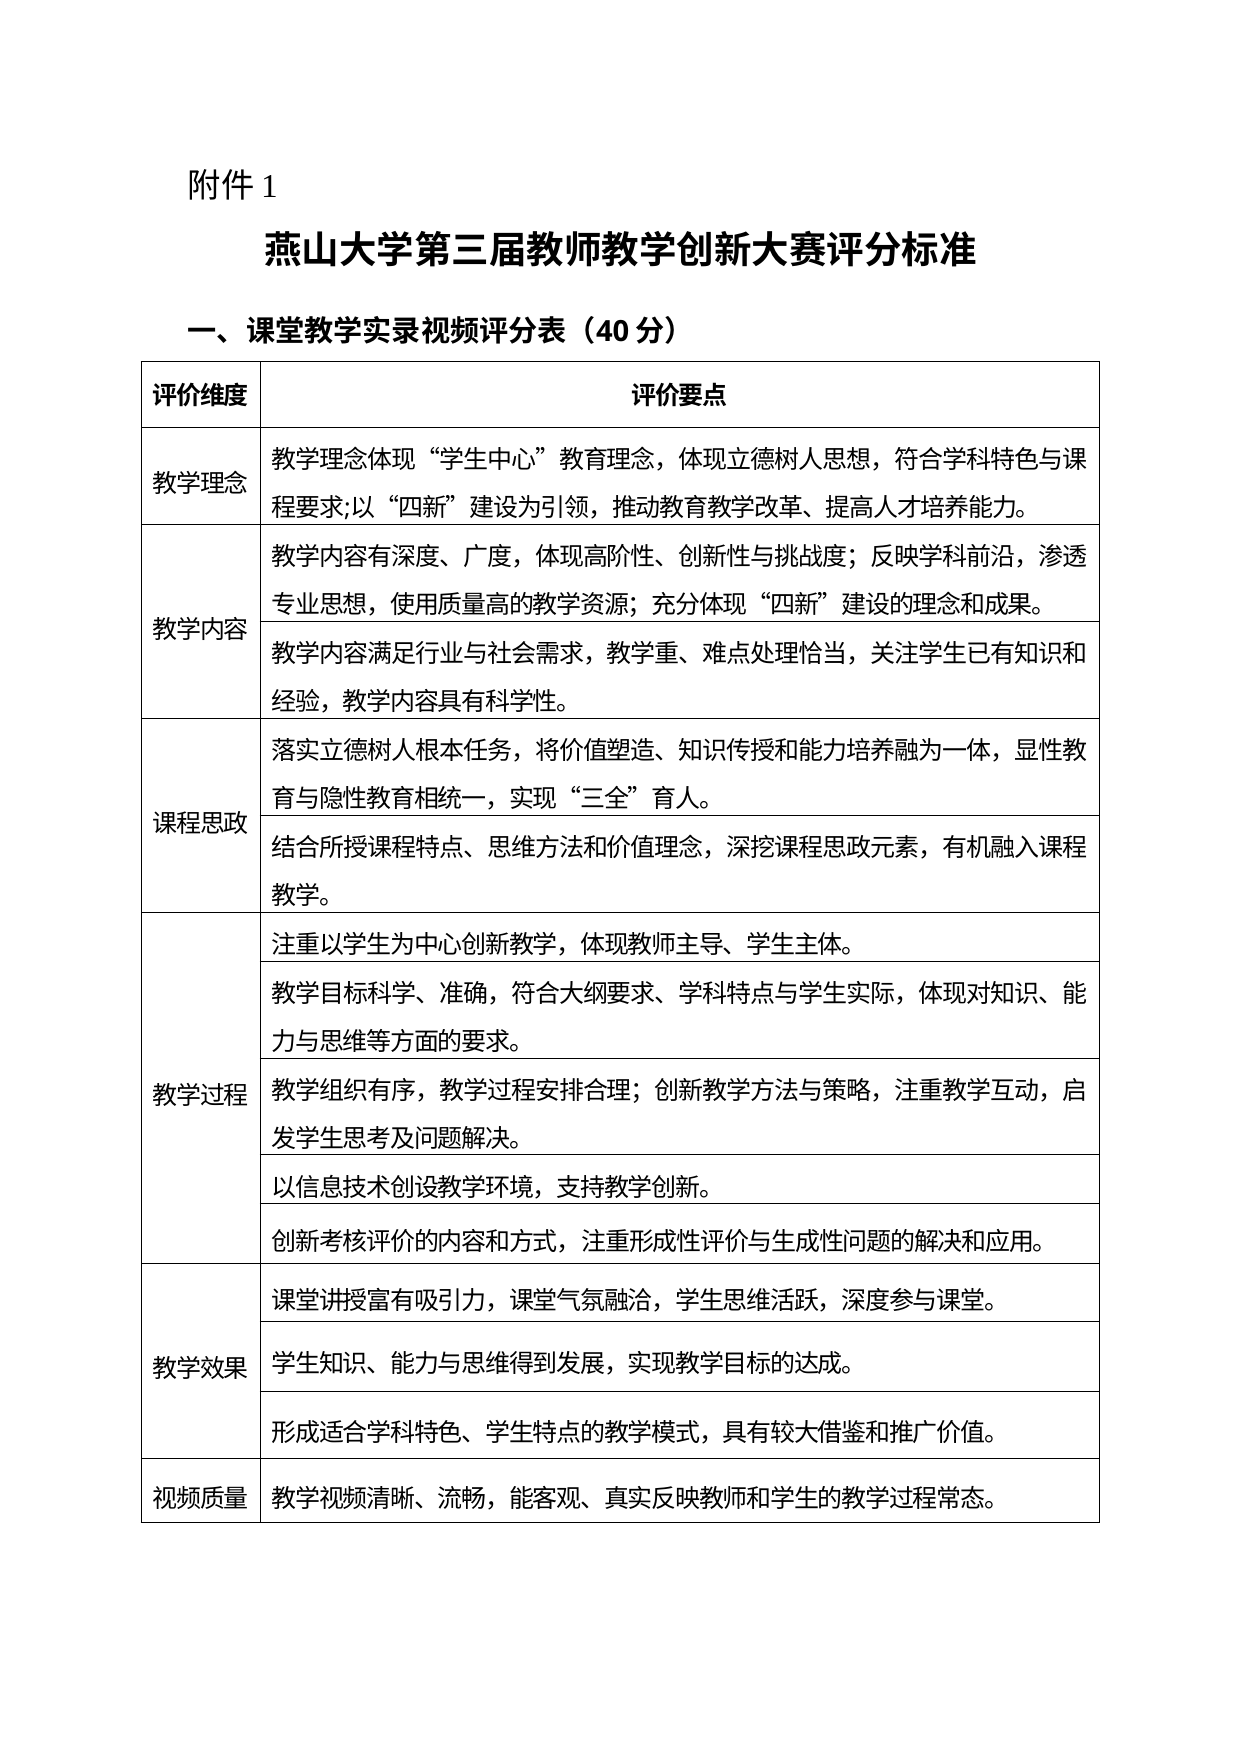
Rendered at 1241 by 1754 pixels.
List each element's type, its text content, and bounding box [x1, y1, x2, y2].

table_cell 教学内容有深度、广度，体现高阶性、创新性与挑战度；反映学科前沿，渗透专业思想，使用质量高的教学资源；充分体现“四新”建设的理念和成果。 [261, 525, 1099, 621]
table_cell 教学组织有序，教学过程安排合理；创新教学方法与策略，注重教学互动，启发学生思考及问题解决。 [261, 1059, 1099, 1154]
table_cell 教学过程 [142, 913, 260, 1263]
table_cell 以信息技术创设教学环境，支持教学创新。 [261, 1155, 1099, 1203]
table_header 评价要点 [261, 362, 1099, 427]
table_cell 创新考核评价的内容和方式，注重形成性评价与生成性问题的解决和应用。 [261, 1204, 1099, 1263]
table_cell 教学目标科学、准确，符合大纲要求、学科特点与学生实际，体现对知识、能力与思维等方面的要求。 [261, 962, 1099, 1057]
text 一、课堂教学实录视频评分表（40分） [187, 296, 1053, 361]
table_cell 教学效果 [142, 1264, 260, 1458]
table_cell 落实立德树人根本任务，将价值塑造、知识传授和能力培养融为一体，显性教育与隐性教育相统一，实现“三全”育人。 [261, 719, 1099, 815]
table_cell 教学内容 [142, 525, 260, 718]
table_header 评价维度 [142, 362, 260, 427]
text 燕山大学第三届教师教学创新大赛评分标准 [187, 215, 1053, 280]
table_cell 形成适合学科特色、学生特点的教学模式，具有较大借鉴和推广价值。 [261, 1392, 1099, 1458]
table_cell 学生知识、能力与思维得到发展，实现教学目标的达成。 [261, 1322, 1099, 1391]
table_cell 教学理念体现“学生中心”教育理念，体现立德树人思想，符合学科特色与课程要求;以“四新”建设为引领，推动教育教学改革、提高人才培养能力。 [261, 428, 1099, 524]
text 附件1 [187, 150, 1053, 215]
table_cell 课堂讲授富有吸引力，课堂气氛融洽，学生思维活跃，深度参与课堂。 [261, 1264, 1099, 1321]
table_cell 教学内容满足行业与社会需求，教学重、难点处理恰当，关注学生已有知识和经验，教学内容具有科学性。 [261, 622, 1099, 718]
table_cell 课程思政 [142, 719, 260, 912]
table_cell 教学视频清晰、流畅，能客观、真实反映教师和学生的教学过程常态。 [261, 1459, 1099, 1522]
table_cell 结合所授课程特点、思维方法和价值理念，深挖课程思政元素，有机融入课程教学。 [261, 816, 1099, 912]
table_cell 注重以学生为中心创新教学，体现教师主导、学生主体。 [261, 913, 1099, 961]
table_cell 教学理念 [142, 428, 260, 524]
table_cell 视频质量 [142, 1459, 260, 1522]
